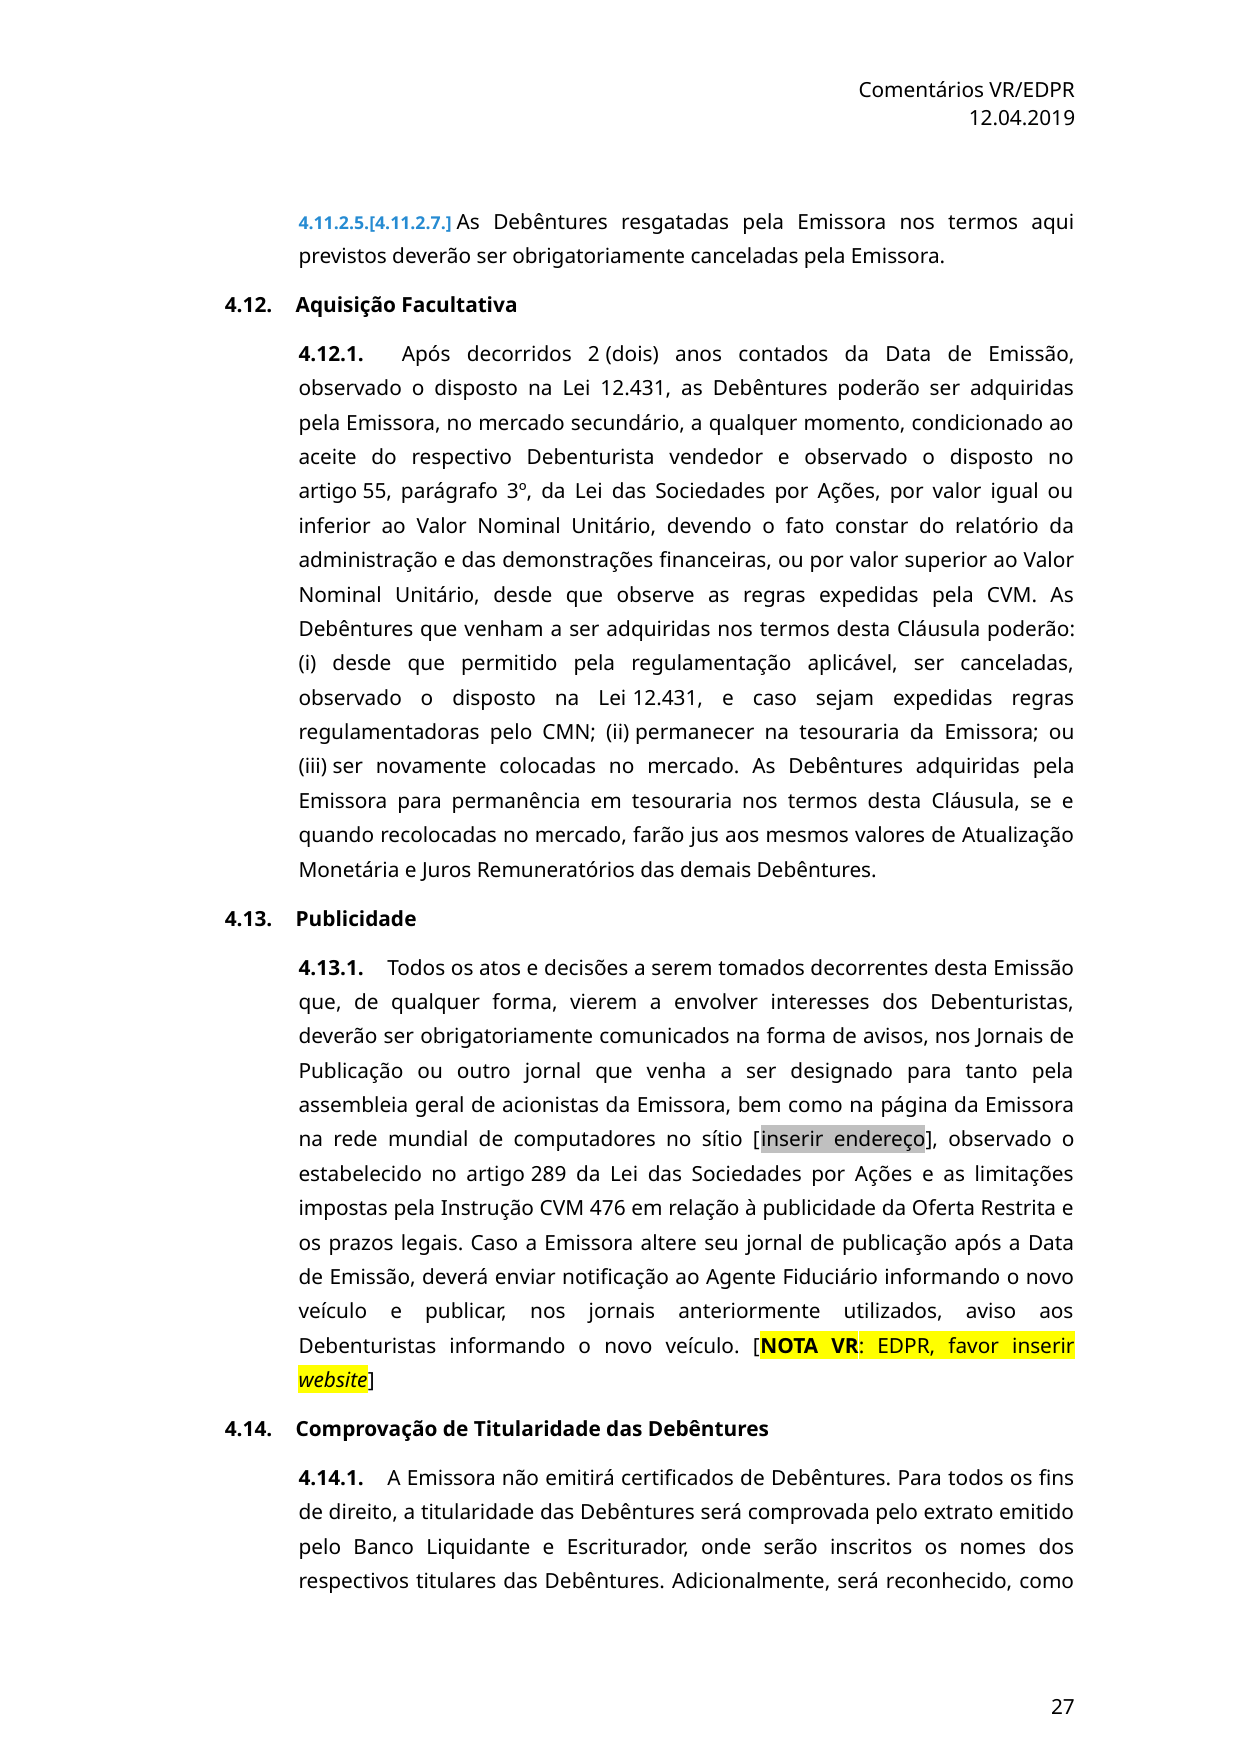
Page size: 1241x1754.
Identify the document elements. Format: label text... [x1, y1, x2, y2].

text As Debêntures resgatadas pela Emissora nos termos aqui previstos deverão ser obrigatoriamente canceladas pela Emissora. [298, 207, 1075, 269]
text Aquisição Facultativa [224, 290, 1075, 318]
text Todos os atos e decisões a serem tomados decorrentes desta Emissão que, de qualquer forma, vierem a envolver interesses dos Debenturistas, deverão ser obrigatoriamente comunicados na forma de avisos, nos Jornais de Publicação ou outro jornal que venha a ser designado para tanto pela assembleia geral de acionistas da Emissora, bem como na página da Emissora na rede mundial de computadores no sítio [inserir endereço], observado o estabelecido no artigo 289 da Lei das Sociedades por Ações e as limitações impostas pela Instrução CVM 476 em relação à publicidade da Oferta Restrita e os prazos legais. Caso a Emissora altere seu jornal de publicação após a Data de Emissão, deverá enviar notificação ao Agente Fiduciário informando o novo veículo e publicar, nos jornais anteriormente utilizados, aviso aos Debenturistas informando o novo veículo. [NOTA VR: EDPR, favor inserir website] [298, 953, 1075, 1393]
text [298, 1463, 1075, 1594]
text Comprovação de Titularidade das Debêntures [224, 1414, 1075, 1442]
text Após decorridos 2 (dois) anos contados da Data de Emissão, observado o disposto na Lei 12.431, as Debêntures poderão ser adquiridas pela Emissora, no mercado secundário, a qualquer momento, condicionado ao aceite do respectivo Debenturista vendedor e observado o disposto no artigo 55, parágrafo 3º, da Lei das Sociedades por Ações, por valor igual ou inferior ao Valor Nominal Unitário, devendo o fato constar do relatório da administração e das demonstrações financeiras, ou por valor superior ao Valor Nominal Unitário, desde que observe as regras expedidas pela CVM. As Debêntures que venham a ser adquiridas nos termos desta Cláusula poderão: (i) desde que permitido pela regulamentação aplicável, ser canceladas, observado o disposto na Lei 12.431, e caso sejam expedidas regras regulamentadoras pelo CMN; (ii) permanecer na tesouraria da Emissora; ou (iii) ser novamente colocadas no mercado. As Debêntures adquiridas pela Emissora para permanência em tesouraria nos termos desta Cláusula, se e quando recolocadas no mercado, farão jus aos mesmos valores de Atualização Monetária e Juros Remuneratórios das demais Debêntures. [298, 339, 1075, 883]
text Publicidade [224, 904, 1075, 932]
